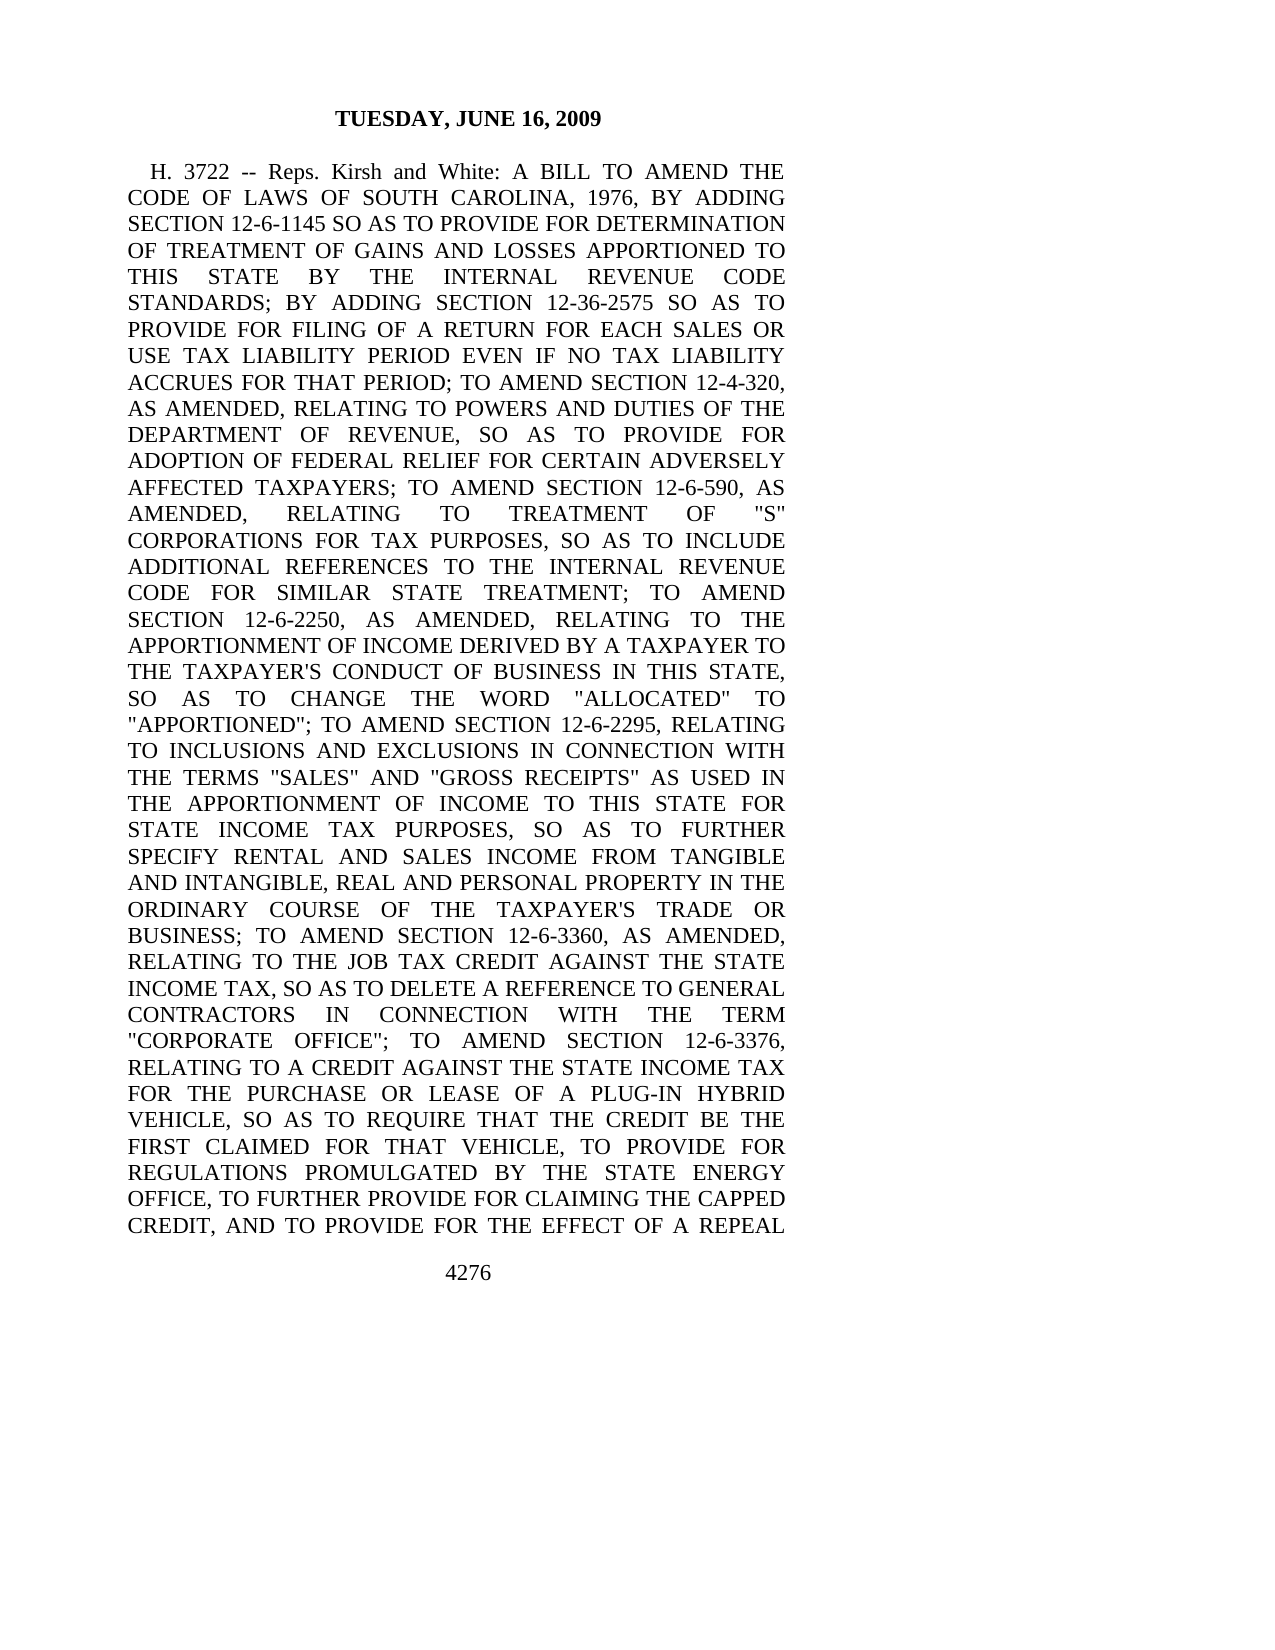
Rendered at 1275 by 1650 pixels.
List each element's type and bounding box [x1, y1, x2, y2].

text [127, 158, 786, 1238]
